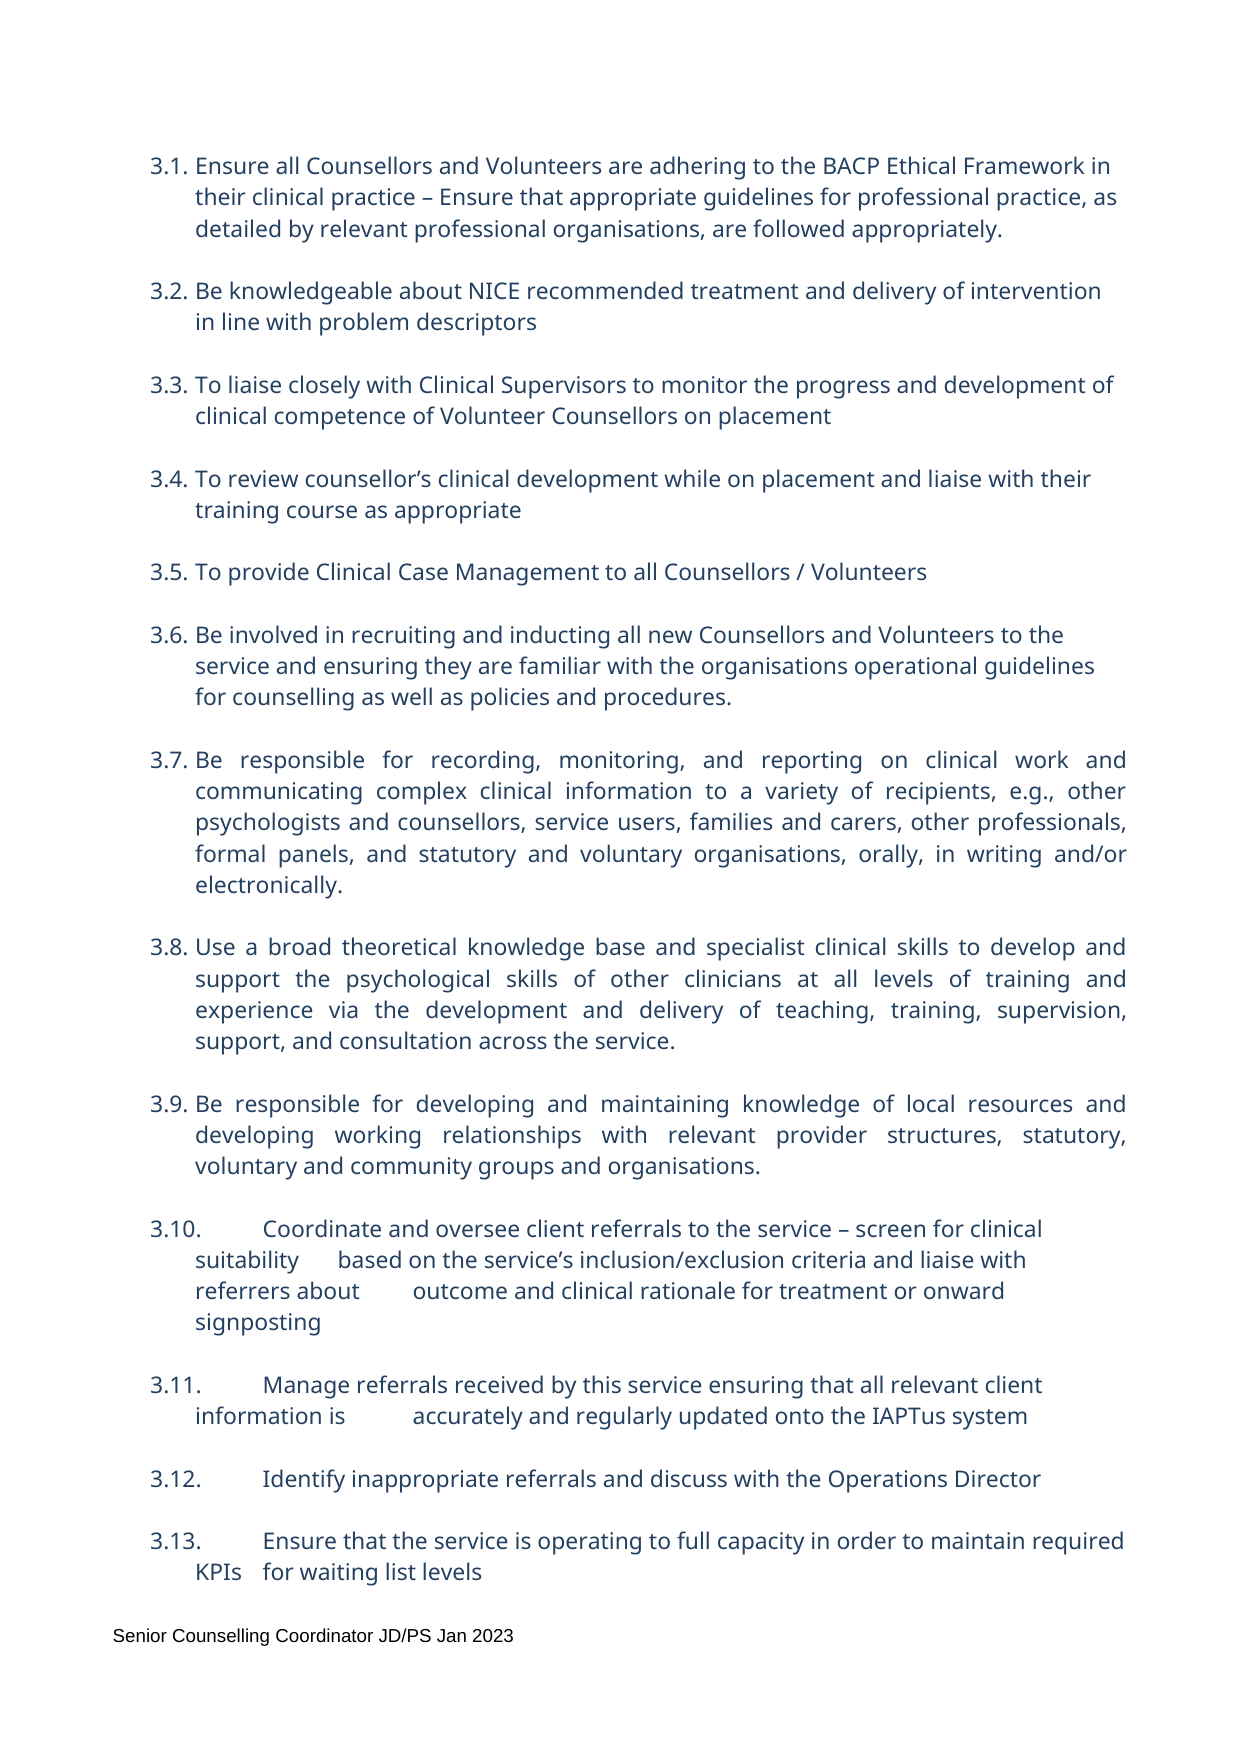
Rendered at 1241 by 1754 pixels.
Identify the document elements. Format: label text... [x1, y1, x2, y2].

list To liaise closely with Clinical Supervisors to monitor the progress and development of clinical competence of Volunteer Counsellors on placement [150, 369, 1128, 431]
list Be knowledgeable about NICE recommended treatment and delivery of intervention in line with problem descriptors [150, 275, 1128, 337]
list Use a broad theoretical knowledge base and specialist clinical skills to develop and support the psychological skills of other clinicians at all levels of training and experience via the development and delivery of teaching, training, supervision, support, and consultation across the service. [150, 931, 1128, 1056]
list Manage referrals received by this service ensuring that all relevant client information is accurately and regularly updated onto the IAPTus system [150, 1369, 1128, 1431]
list Ensure all Counsellors and Volunteers are adhering to the BACP Ethical Framework in their clinical practice – Ensure that appropriate guidelines for professional practice, as detailed by relevant professional organisations, are followed appropriately. [150, 150, 1128, 244]
list Coordinate and oversee client referrals to the service – screen for clinical suitability based on the service’s inclusion/exclusion criteria and liaise with referrers about outcome and clinical rationale for treatment or onward signposting [150, 1212, 1128, 1337]
list To review counsellor’s clinical development while on placement and liaise with their training course as appropriate [150, 462, 1128, 525]
list Be responsible for recording, monitoring, and reporting on clinical work and communicating complex clinical information to a variety of recipients, e.g., other psychologists and counsellors, service users, families and carers, other professionals, formal panels, and statutory and voluntary organisations, orally, in writing and/or electronically. [150, 744, 1128, 900]
list Identify inappropriate referrals and discuss with the Operations Director [150, 1462, 1128, 1494]
list To provide Clinical Case Management to all Counsellors / Volunteers [150, 556, 1128, 587]
list Be involved in recruiting and inducting all new Counsellors and Volunteers to the service and ensuring they are familiar with the organisations operational guidelines for counselling as well as policies and procedures. [150, 619, 1128, 712]
list Be responsible for developing and maintaining knowledge of local resources and developing working relationships with relevant provider structures, statutory, voluntary and community groups and organisations. [150, 1087, 1128, 1181]
list Ensure that the service is operating to full capacity in order to maintain required KPIs for waiting list levels [150, 1525, 1128, 1587]
